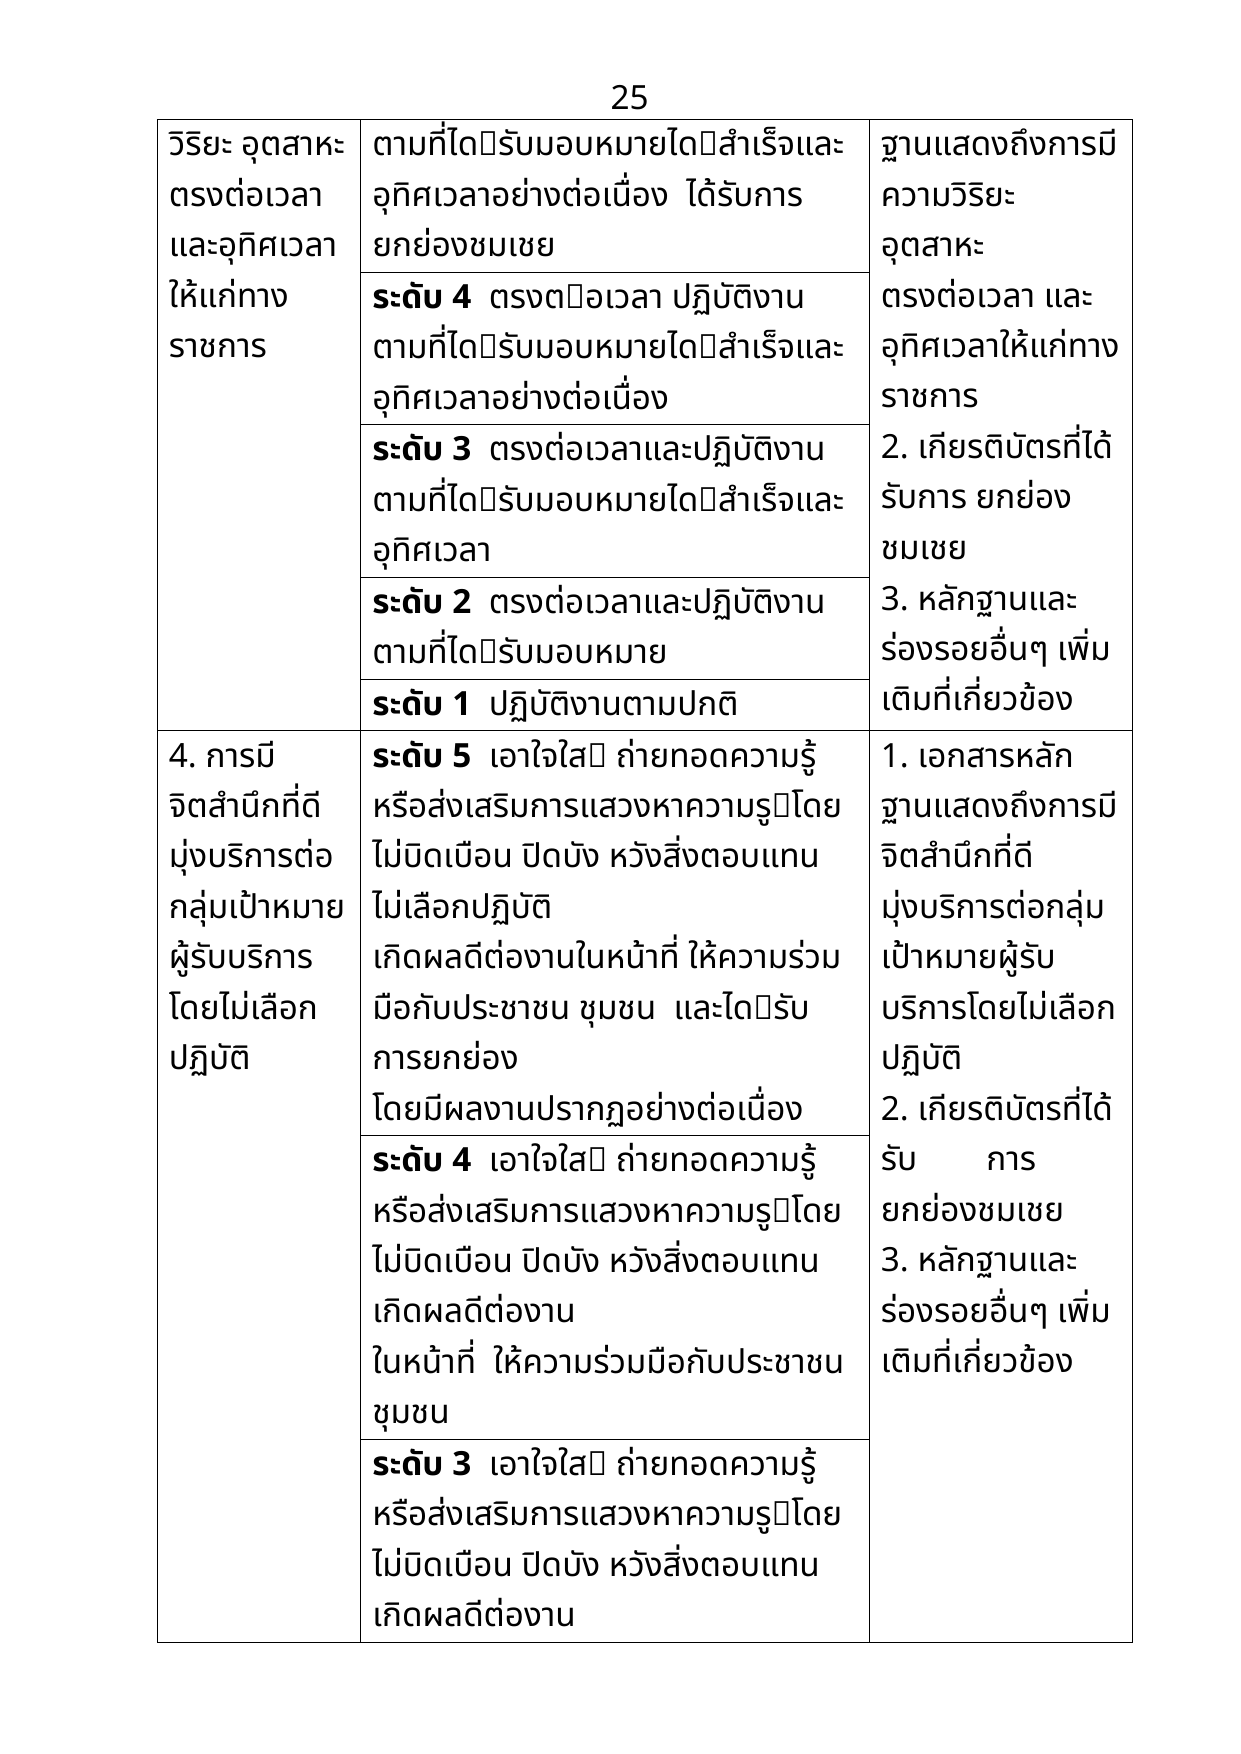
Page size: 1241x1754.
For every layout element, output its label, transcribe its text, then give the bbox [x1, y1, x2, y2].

table_cell ระดับ 3 ตรงต่อเวลาและปฏิบัติงานตามที่ไดรับมอบหมายไดสำเร็จและอุทิศเวลา [361, 425, 869, 577]
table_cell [870, 120, 1132, 730]
table_cell 4. การมีจิตสำนึกที่ดี มุ่งบริการต่อกลุ่มเป้าหมายผู้รับบริการโดยไม่เลือกปฏิบัติ [158, 731, 360, 1642]
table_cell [361, 1440, 869, 1642]
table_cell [361, 120, 869, 272]
table_cell ระดับ 4 เอาใจใส ถ่ายทอดความรู้ หรือส่งเสริมการแสวงหาความรูโดยไม่บิดเบือน ปิดบัง หวังสิ่งตอบแทน เกิดผลดีต่องาน ในหน้าที่ ให้ความร่วมมือกับประชาชน ชุมชน [361, 1136, 869, 1439]
table_cell ระดับ 5 เอาใจใส ถ่ายทอดความรู้ หรือส่งเสริมการแสวงหาความรูโดยไม่บิดเบือน ปิดบัง หวังสิ่งตอบแทน ไม่เลือกปฏิบัติ เกิดผลดีต่องานในหน้าที่ ให้ความร่วมมือกับประชาชน ชุมชน และไดรับการยกย่อง โดยมีผลงานปรากฏอย่างต่อเนื่อง [361, 731, 869, 1135]
table_cell ระดับ 1 ปฏิบัติงานตามปกติ [361, 680, 869, 730]
table_cell 1. เอกสารหลักฐานแสดงถึงการมีจิตสำนึกที่ดี มุ่งบริการต่อกลุ่มเป้าหมายผู้รับบริการโดยไม่เลือกปฏิบัติ 2. เกียรติบัตรที่ได้รับ การยกย่องชมเชย 3. หลักฐานและร่องรอยอื่นๆ เพิ่มเติมที่เกี่ยวข้อง [870, 731, 1132, 1642]
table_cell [158, 120, 360, 730]
table_cell ระดับ 4 ตรงตอเวลา ปฏิบัติงานตามที่ไดรับมอบหมายไดสําเร็จและอุทิศเวลาอย่างต่อเนื่อง [361, 273, 869, 424]
table_cell ระดับ 2 ตรงต่อเวลาและปฏิบัติงานตามที่ไดรับมอบหมาย [361, 578, 869, 679]
